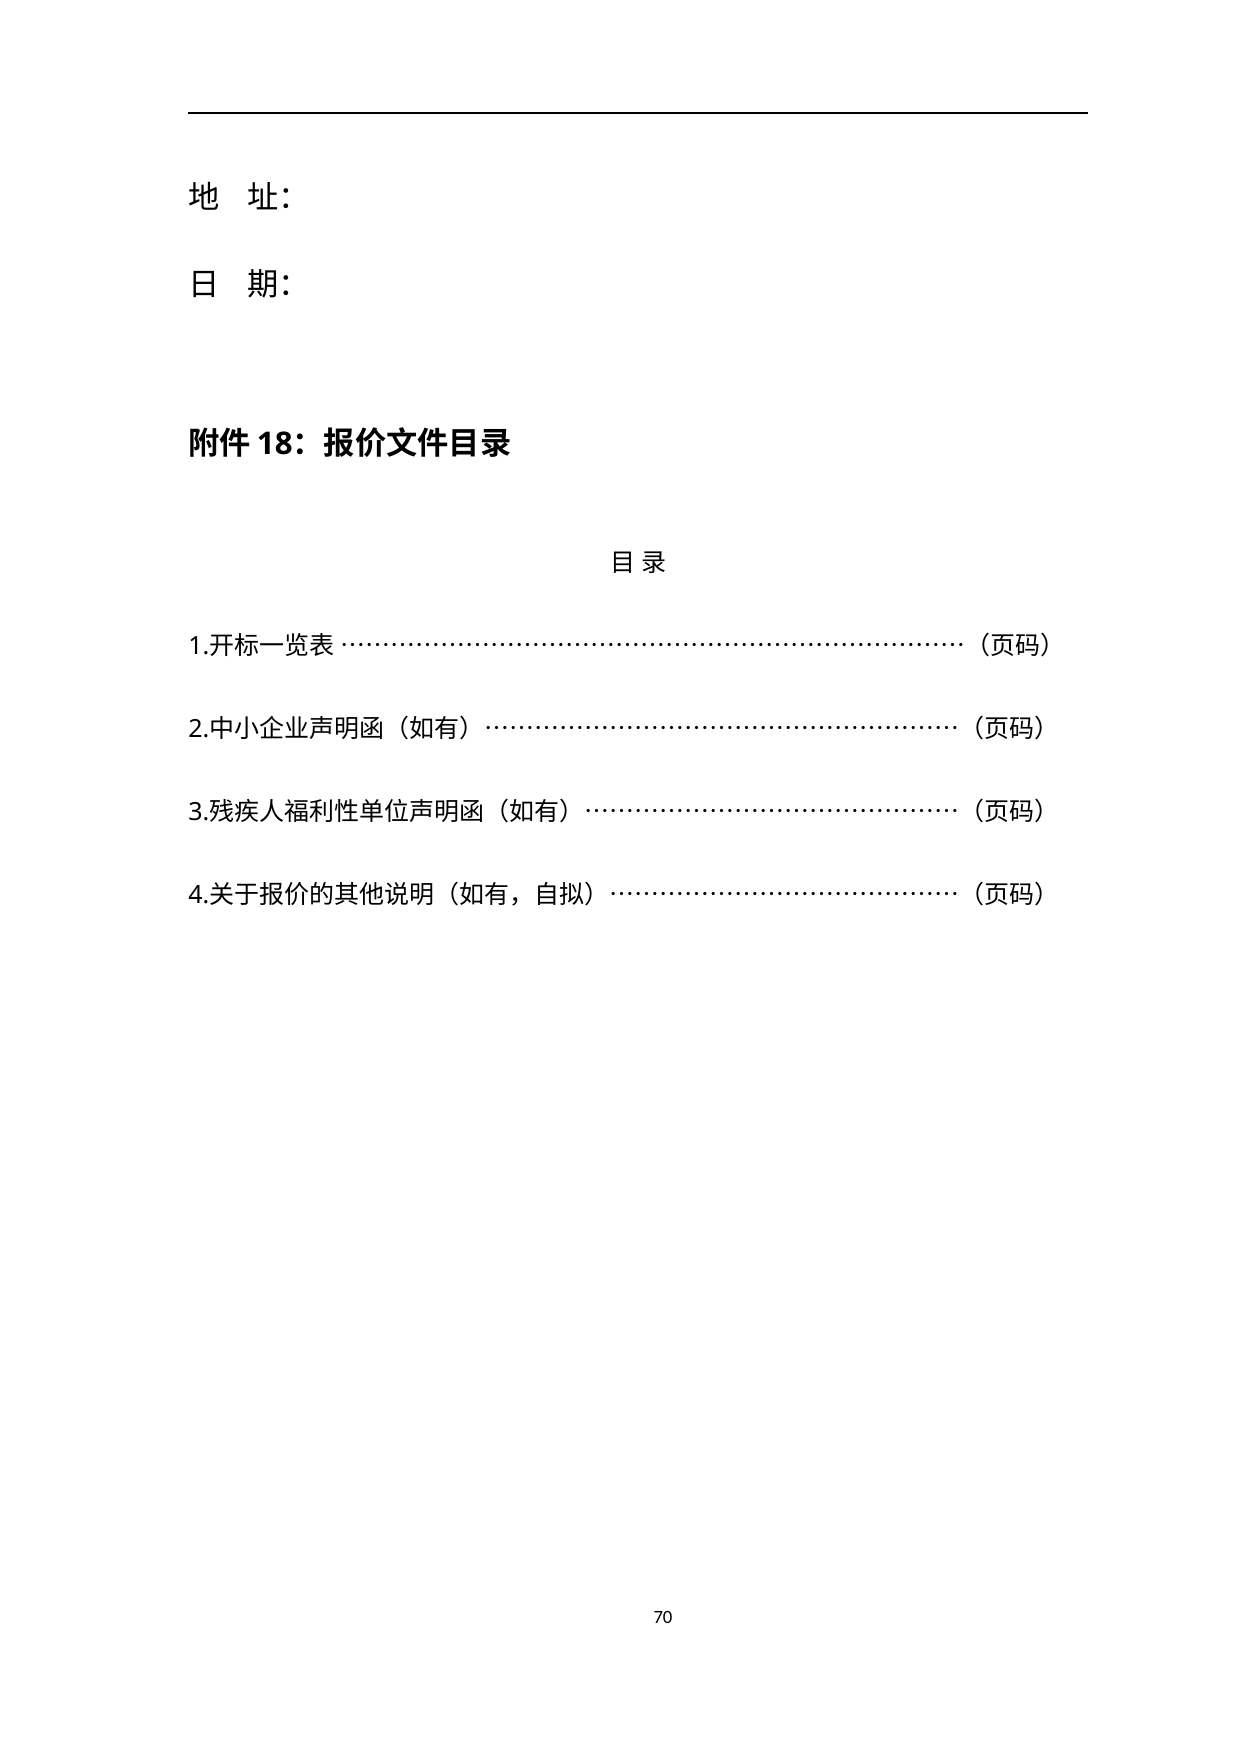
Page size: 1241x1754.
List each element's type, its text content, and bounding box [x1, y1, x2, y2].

text 目 录 [188, 528, 1088, 593]
text 附件18：报价文件目录 [188, 418, 1088, 464]
text 1.开标一览表 …………………………………………………………………（页码） [188, 611, 1088, 676]
text 2.中小企业声明函（如有）…………………………………………………（页码） [188, 694, 1088, 759]
text 4.关于报价的其他说明（如有，自拟）……………………………………（页码） [188, 860, 1088, 925]
text 地 址： [188, 162, 1099, 227]
text 日 期： [188, 249, 1099, 314]
text 3.残疾人福利性单位声明函（如有）………………………………………（页码） [188, 777, 1088, 842]
